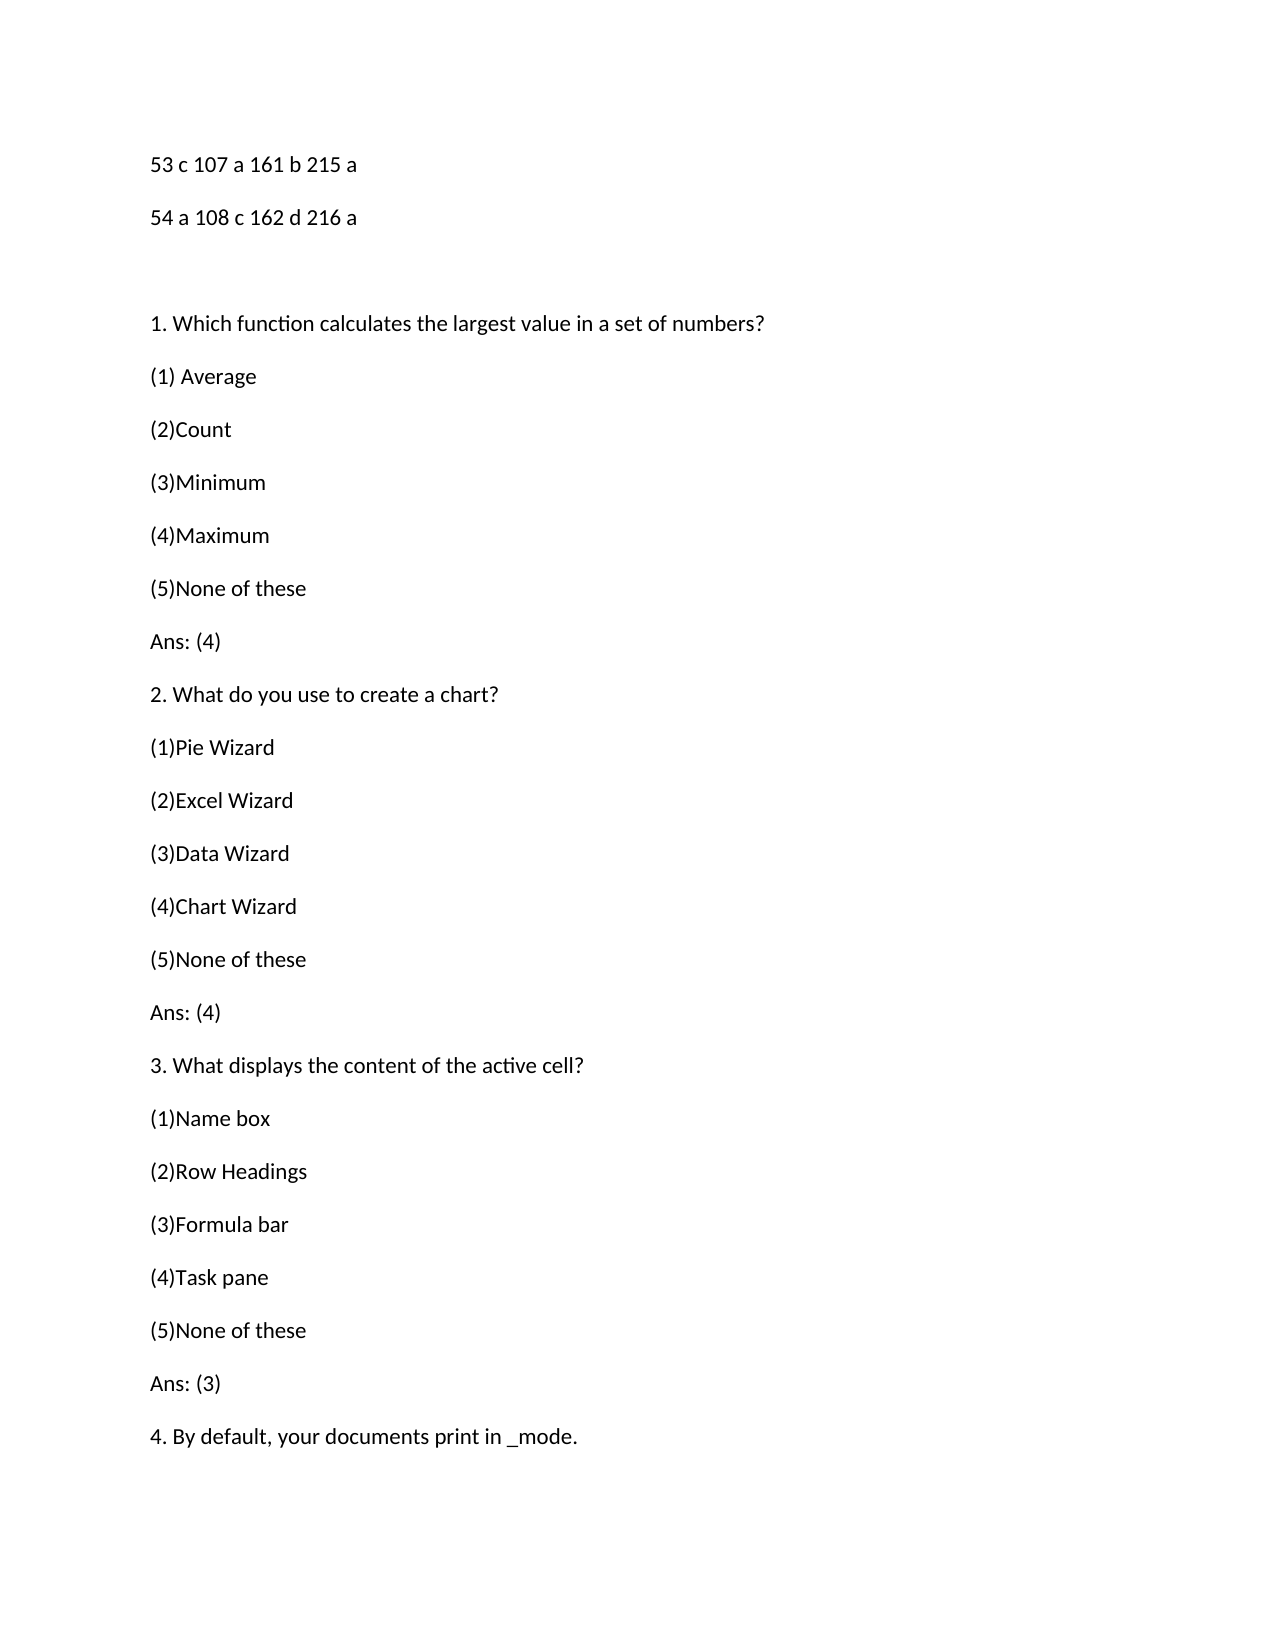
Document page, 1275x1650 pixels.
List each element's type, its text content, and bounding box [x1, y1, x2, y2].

text 4. By default, your documents print in _mode. [150, 1422, 1125, 1451]
text (1) Average [150, 362, 1125, 390]
text (5)None of these [150, 945, 1125, 973]
text (5)None of these [150, 1316, 1125, 1344]
text Ans: (4) [150, 627, 1125, 655]
text (2)Row Headings [150, 1157, 1125, 1185]
text (4)Chart Wizard [150, 892, 1125, 920]
text (4)Task pane [150, 1263, 1125, 1291]
text 54 a 108 c 162 d 216 a [150, 203, 1125, 231]
text Ans: (4) [150, 998, 1125, 1026]
text (2)Excel Wizard [150, 786, 1125, 814]
text 53 c 107 a 161 b 215 a [150, 150, 1125, 178]
text Ans: (3) [150, 1369, 1125, 1397]
text (1)Pie Wizard [150, 733, 1125, 761]
text (3)Formula bar [150, 1210, 1125, 1238]
text 1. Which function calculates the largest value in a set of numbers? [150, 309, 1125, 337]
text (3)Minimum [150, 468, 1125, 496]
text (3)Data Wizard [150, 839, 1125, 867]
text (4)Maximum [150, 521, 1125, 549]
text 3. What displays the content of the active cell? [150, 1051, 1125, 1079]
text 2. What do you use to create a chart? [150, 680, 1125, 708]
text (5)None of these [150, 574, 1125, 602]
text (2)Count [150, 415, 1125, 443]
text (1)Name box [150, 1104, 1125, 1132]
